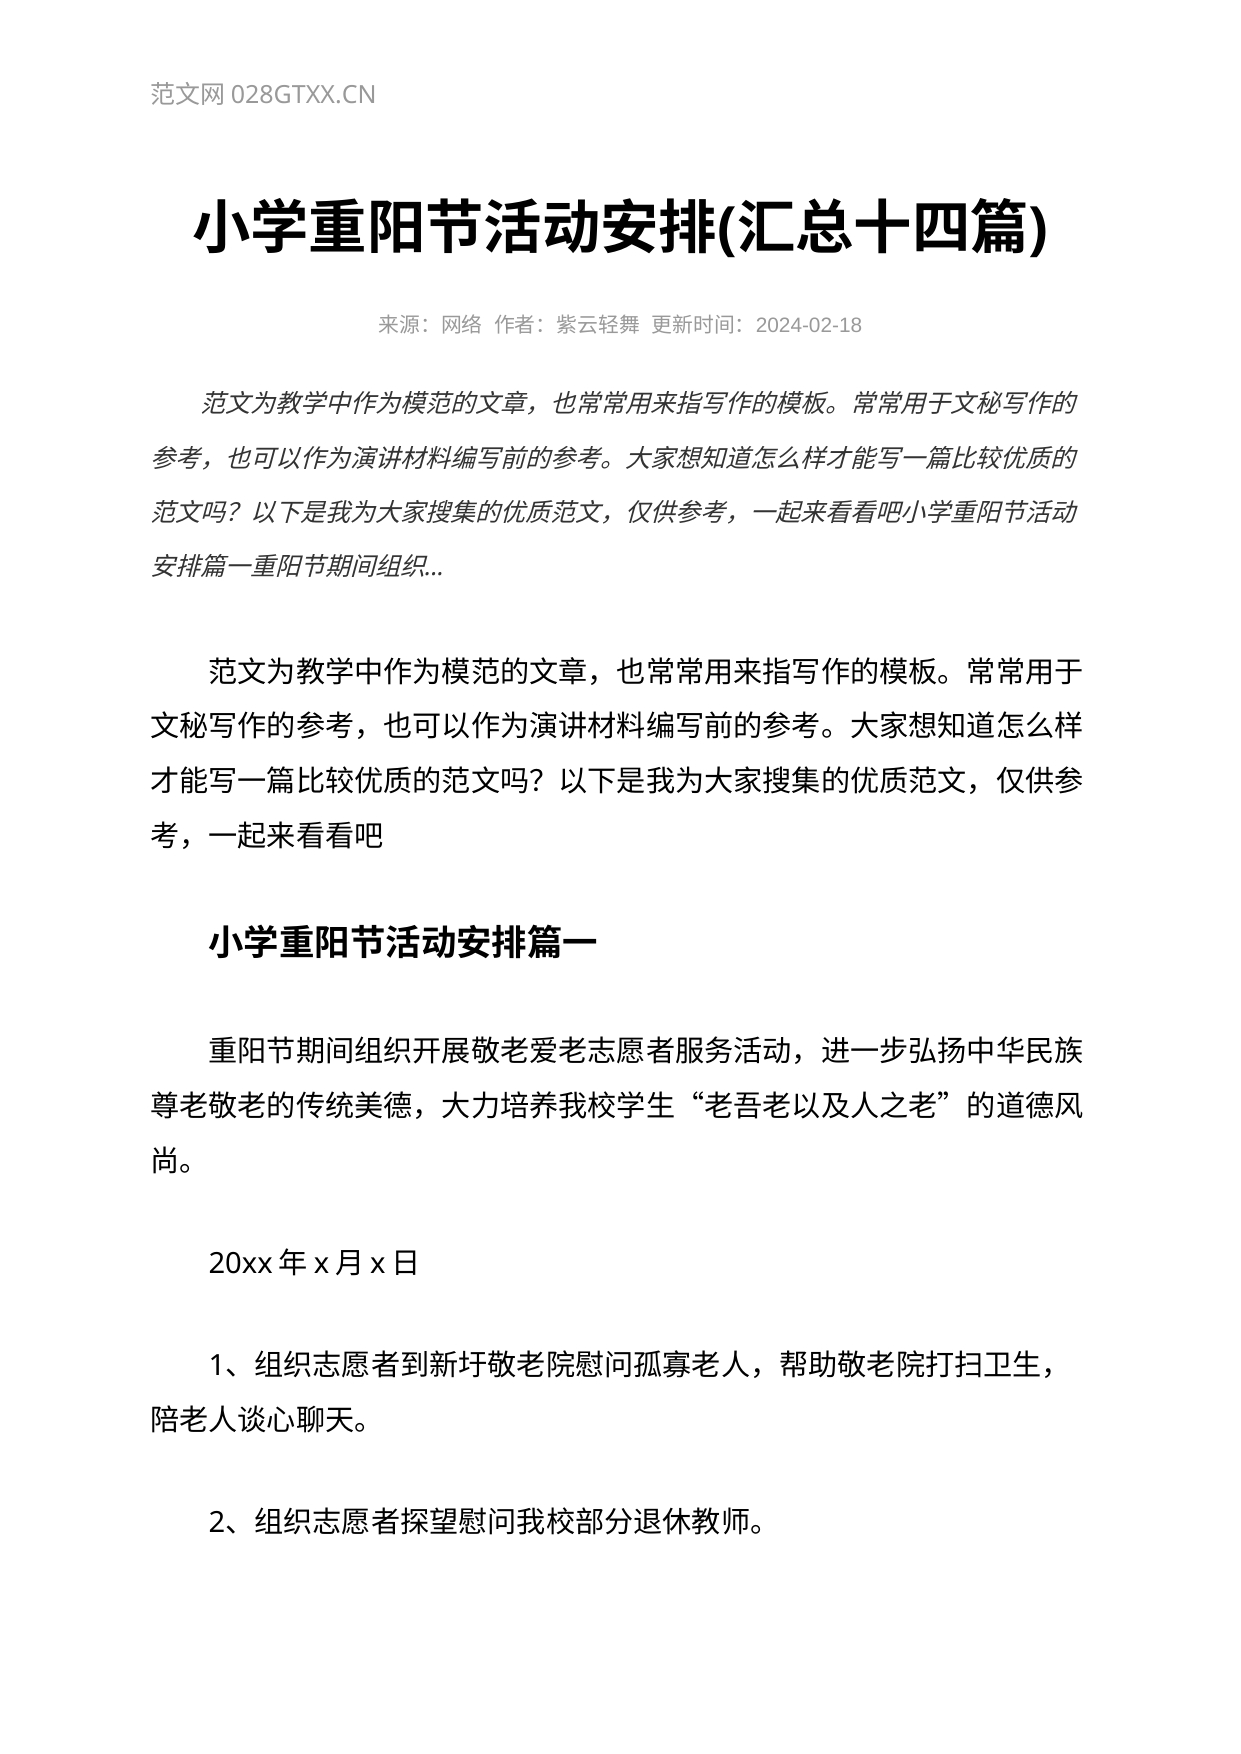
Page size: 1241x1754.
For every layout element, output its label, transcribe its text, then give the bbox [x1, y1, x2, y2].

text 来源：网络 作者：紫云轻舞 更新时间：2024-02-18 [150, 313, 1090, 337]
text 1、组织志愿者到新圩敬老院慰问孤寡老人，帮助敬老院打扫卫生，陪老人谈心聊天。 [150, 1342, 1090, 1439]
text 20xx年x月x日 [150, 1239, 1090, 1282]
text 重阳节期间组织开展敬老爱老志愿者服务活动，进一步弘扬中华民族尊老敬老的传统美德，大力培养我校学生“老吾老以及人之老”的道德风尚。 [150, 1028, 1090, 1180]
text 小学重阳节活动安排篇一 [150, 914, 1090, 966]
subtitle 小学重阳节活动安排(汇总十四篇) [150, 181, 1090, 266]
text 范文为教学中作为模范的文章，也常常用来指写作的模板。常常用于文秘写作的参考，也可以作为演讲材料编写前的参考。大家想知道怎么样才能写一篇比较优质的范文吗？以下是我为大家搜集的优质范文，仅供参考，一起来看看吧小学重阳节活动安排篇一重阳节期间组织... [150, 384, 1090, 583]
text 范文为教学中作为模范的文章，也常常用来指写作的模板。常常用于文秘写作的参考，也可以作为演讲材料编写前的参考。大家想知道怎么样才能写一篇比较优质的范文吗？以下是我为大家搜集的优质范文，仅供参考，一起来看看吧 [150, 648, 1090, 855]
text 2、组织志愿者探望慰问我校部分退休教师。 [150, 1498, 1090, 1541]
